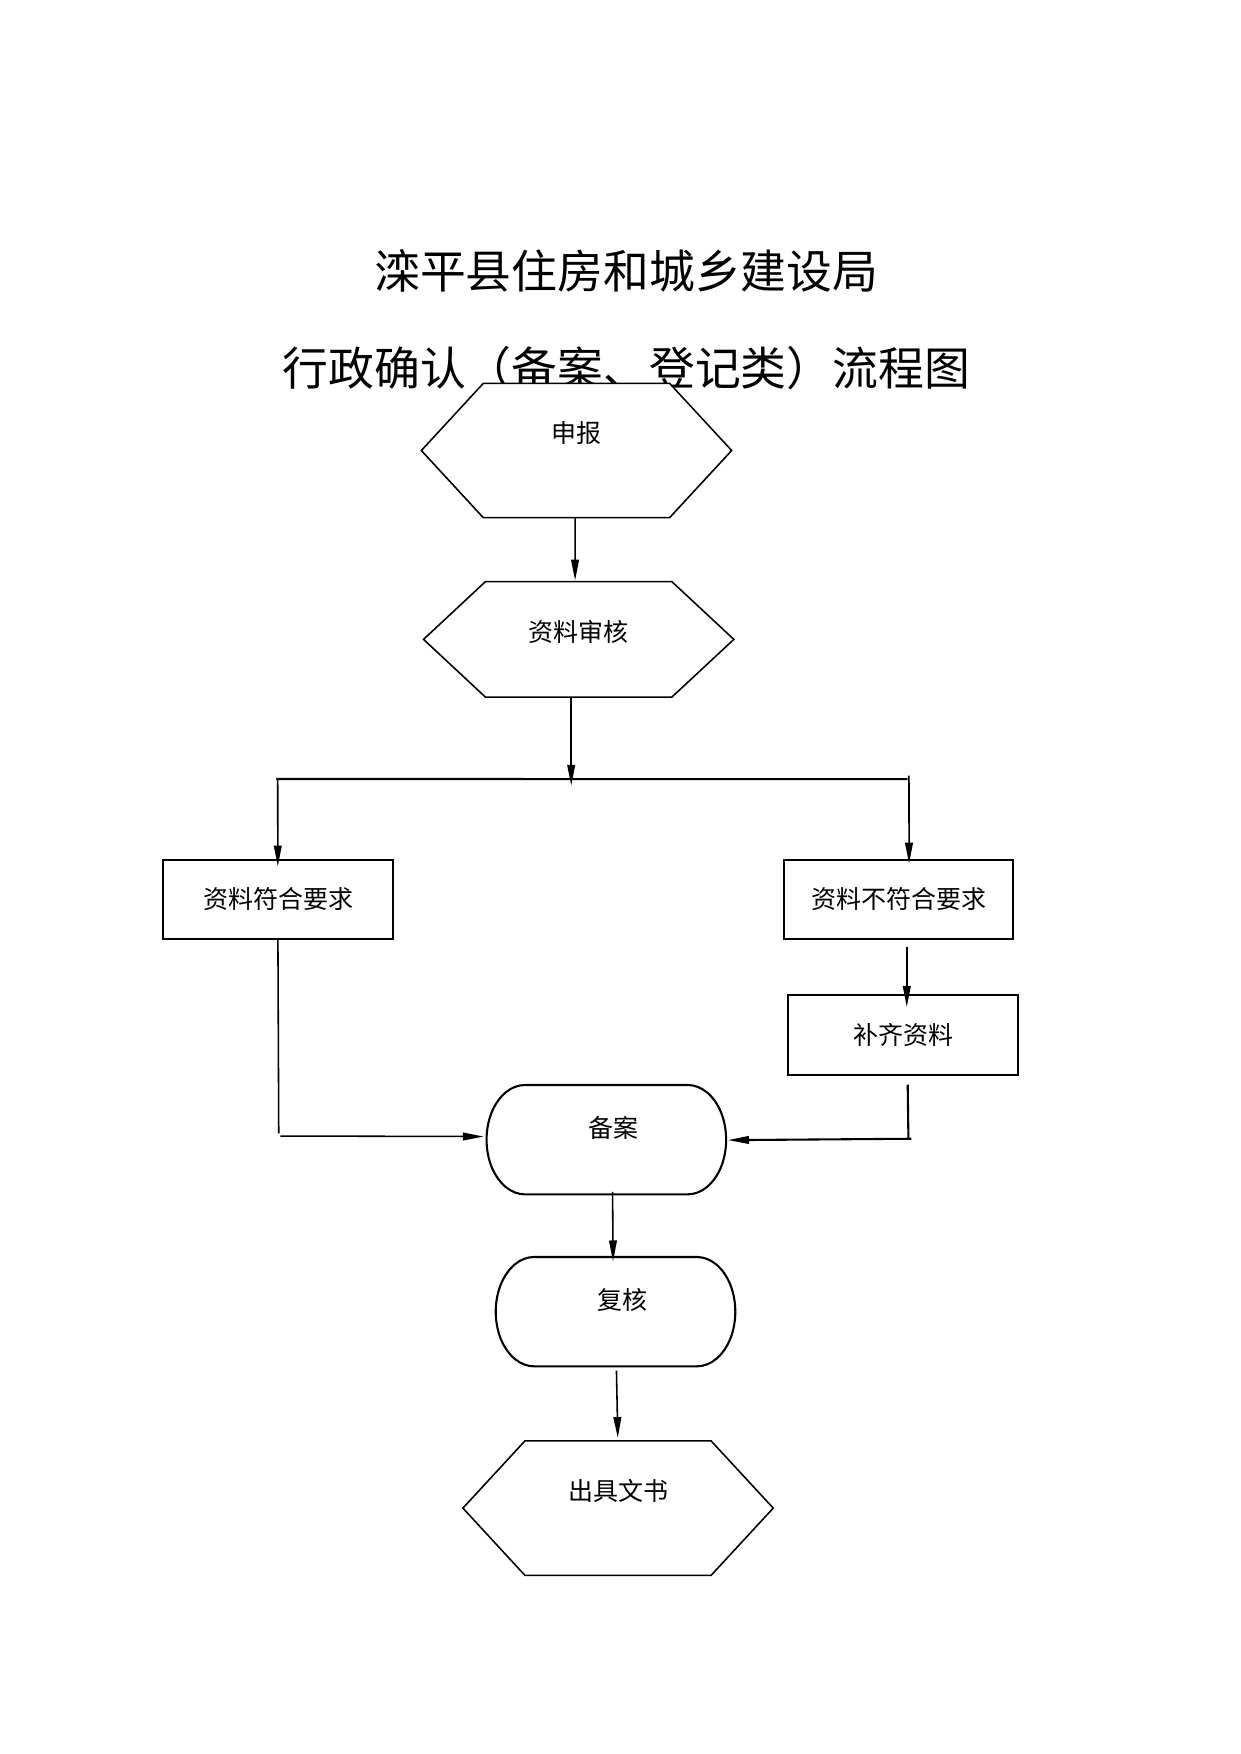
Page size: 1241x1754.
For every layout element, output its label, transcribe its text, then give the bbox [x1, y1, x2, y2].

text 滦平县住房和城乡建设局 [165, 219, 1087, 317]
text 行政确认（备案、登记类）流程图 [165, 317, 1087, 414]
